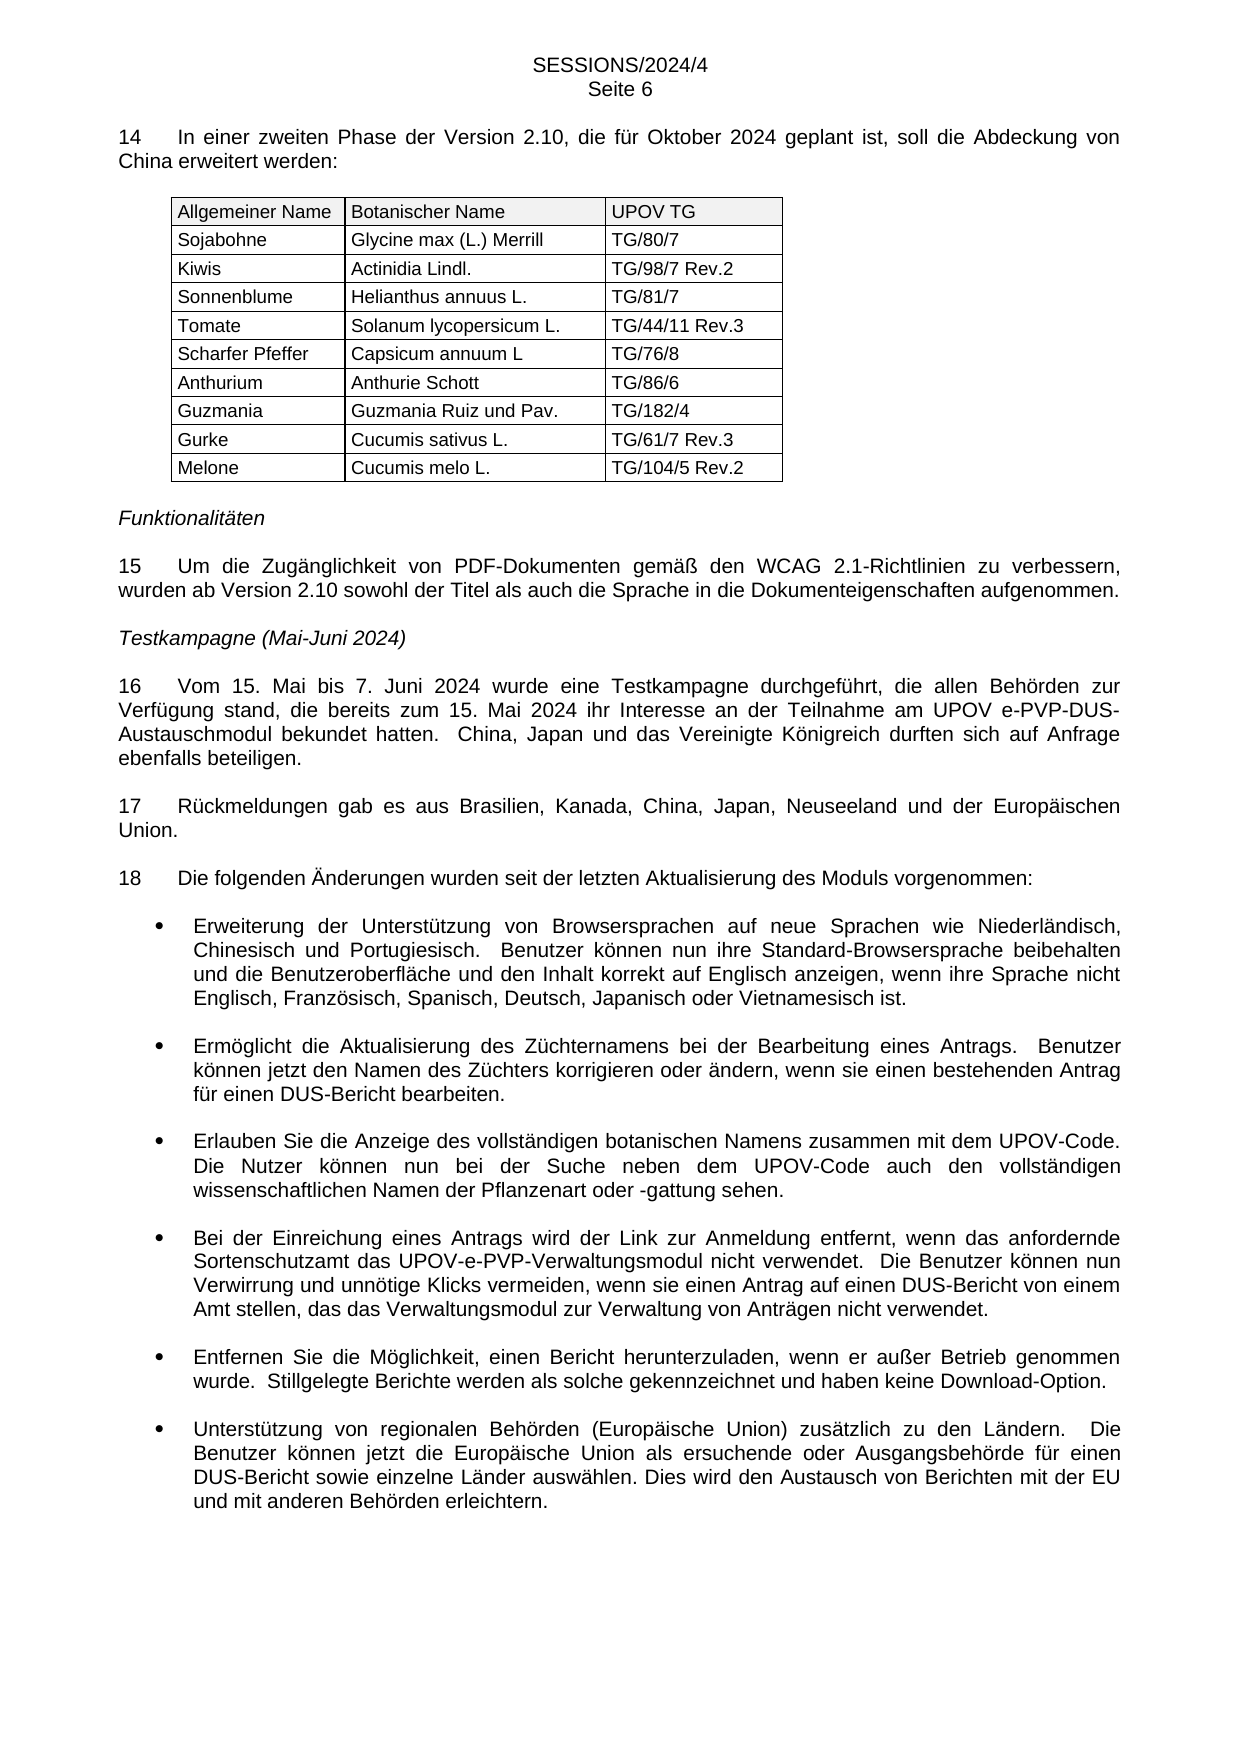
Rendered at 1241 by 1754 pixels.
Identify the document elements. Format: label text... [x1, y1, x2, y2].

table_cell Cucumis melo L. [346, 454, 605, 481]
list Bei der Einreichung eines Antrags wird der Link zur Anmeldung entfernt, wenn das anfordernde Sortenschutzamt das UPOV-e-PVP-Verwaltungsmodul nicht verwendet. Die Benutzer können nun Verwirrung und unnötige Klicks vermeiden, wenn sie einen Antrag auf einen DUS-Bericht von einem Amt stellen, das das Verwaltungsmodul zur Verwaltung von Anträgen nicht verwendet. [156, 1225, 1122, 1321]
table_cell TG/81/7 [606, 283, 782, 311]
table_cell TG/76/8 [606, 340, 782, 367]
table_cell Kiwis [172, 255, 344, 282]
table_cell Solanum lycopersicum L. [346, 312, 605, 339]
table_cell Capsicum annuum L [346, 340, 605, 367]
table_cell Guzmania Ruiz und Pav. [346, 397, 605, 424]
table_cell Sojabohne [172, 226, 344, 254]
table_cell TG/61/7 Rev.3 [606, 425, 782, 453]
table_cell Guzmania [172, 397, 344, 424]
table_cell TG/44/11 Rev.3 [606, 312, 782, 339]
text Vom 15. Mai bis 7. Juni 2024 wurde eine Testkampagne durchgeführt, die allen Behörden zur Verfügung stand, die bereits zum 15. Mai 2024 ihr Interesse an der Teilnahme am UPOV e-PVP-DUS-Austauschmodul bekundet hatten. China, Japan und das Vereinigte Königreich durften sich auf Anfrage ebenfalls beteiligen. [118, 674, 1122, 770]
table_cell Sonnenblume [172, 283, 344, 311]
subtitle Funktionalitäten [118, 506, 1122, 530]
list Unterstützung von regionalen Behörden (Europäische Union) zusätzlich zu den Ländern. Die Benutzer können jetzt die Europäische Union als ersuchende oder Ausgangsbehörde für einen DUS-Bericht sowie einzelne Länder auswählen. Dies wird den Austausch von Berichten mit der EU und mit anderen Behörden erleichtern. [156, 1417, 1122, 1513]
table_cell Anthurium [172, 369, 344, 396]
text In einer zweiten Phase der Version 2.10, die für Oktober 2024 geplant ist, soll die Abdeckung von China erweitert werden: [118, 125, 1122, 173]
list Entfernen Sie die Möglichkeit, einen Bericht herunterzuladen, wenn er außer Betrieb genommen wurde. Stillgelegte Berichte werden als solche gekennzeichnet und haben keine Download-Option. [156, 1345, 1122, 1393]
text Rückmeldungen gab es aus Brasilien, Kanada, China, Japan, Neuseeland und der Europäischen Union. [118, 794, 1122, 842]
table_header Botanischer Name [346, 198, 605, 225]
table_cell Cucumis sativus L. [346, 425, 605, 453]
table_cell Helianthus annuus L. [346, 283, 605, 311]
table_cell Melone [172, 454, 344, 481]
table_header Allgemeiner Name [172, 198, 344, 225]
text Die folgenden Änderungen wurden seit der letzten Aktualisierung des Moduls vorgenommen: [118, 866, 1122, 889]
table_cell TG/98/7 Rev.2 [606, 255, 782, 282]
table_cell Gurke [172, 425, 344, 453]
list Erlauben Sie die Anzeige des vollständigen botanischen Namens zusammen mit dem UPOV-Code. Die Nutzer können nun bei der Suche neben dem UPOV-Code auch den vollständigen wissenschaftlichen Namen der Pflanzenart oder -gattung sehen. [156, 1129, 1122, 1201]
table_cell Anthurie Schott [346, 369, 605, 396]
table_header UPOV TG [606, 198, 782, 225]
list Ermöglicht die Aktualisierung des Züchternamens bei der Bearbeitung eines Antrags. Benutzer können jetzt den Namen des Züchters korrigieren oder ändern, wenn sie einen bestehenden Antrag für einen DUS-Bericht bearbeiten. [156, 1033, 1122, 1105]
table_cell Glycine max (L.) Merrill [346, 226, 605, 254]
table_cell TG/182/4 [606, 397, 782, 424]
subtitle Testkampagne (Mai-Juni 2024) [118, 626, 1122, 650]
table_cell TG/86/6 [606, 369, 782, 396]
table_cell TG/80/7 [606, 226, 782, 254]
table_cell Tomate [172, 312, 344, 339]
list Erweiterung der Unterstützung von Browsersprachen auf neue Sprachen wie Niederländisch, Chinesisch und Portugiesisch. Benutzer können nun ihre Standard-Browsersprache beibehalten und die Benutzeroberfläche und den Inhalt korrekt auf Englisch anzeigen, wenn ihre Sprache nicht Englisch, Französisch, Spanisch, Deutsch, Japanisch oder Vietnamesisch ist. [156, 913, 1122, 1009]
table_cell Actinidia Lindl. [346, 255, 605, 282]
text Um die Zugänglichkeit von PDF-Dokumenten gemäß den WCAG 2.1-Richtlinien zu verbessern, wurden ab Version 2.10 sowohl der Titel als auch die Sprache in die Dokumenteigenschaften aufgenommen. [118, 554, 1122, 602]
table_cell TG/104/5 Rev.2 [606, 454, 782, 481]
table_cell Scharfer Pfeffer [172, 340, 344, 367]
